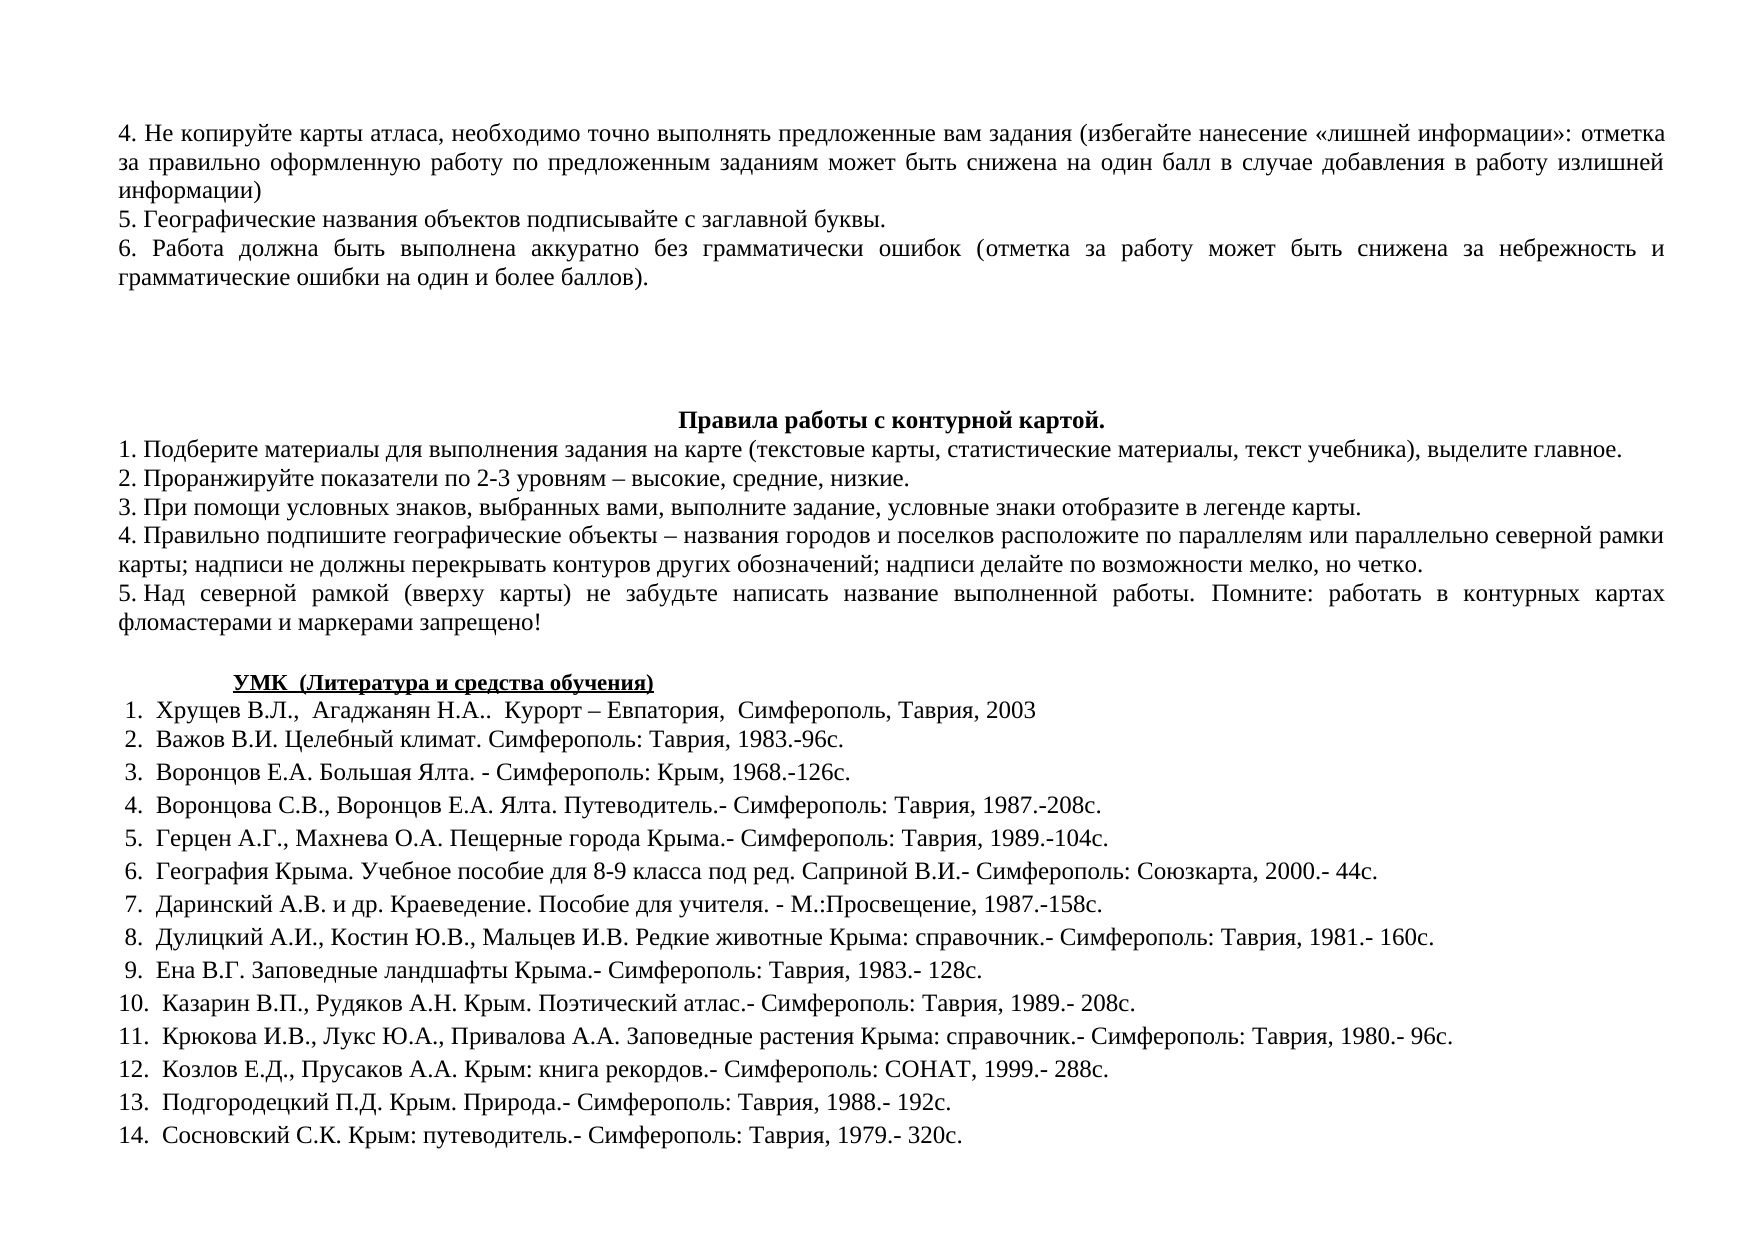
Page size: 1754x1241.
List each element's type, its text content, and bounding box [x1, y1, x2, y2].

title 1. Хрущев В.Л., Агаджанян Н.А.. Курорт – Евпатория, Симферополь, Таврия, 2003 [118, 695, 1665, 724]
text 10. Казарин В.П., Рудяков А.Н. Крым. Поэтический атлас.- Симферополь: Таврия, 1989.- 208с. [118, 988, 1665, 1017]
text 9. Ена В.Г. Заповедные ландшафты Крыма.- Симферополь: Таврия, 1983.- 128с. [118, 955, 1665, 984]
text 4. Воронцова С.В., Воронцов Е.А. Ялта. Путеводитель.- Симферополь: Таврия, 1987.-208с. [118, 790, 1665, 818]
text 5. Герцен А.Г., Махнева О.А. Пещерные города Крыма.- Симферополь: Таврия, 1989.-104с. [118, 823, 1665, 852]
text 3. При помощи условных знаков, выбранных вами, выполните задание, условные знаки отобразите в легенде карты. [118, 492, 1665, 521]
text 14. Сосновский С.К. Крым: путеводитель.- Симферополь: Таврия, 1979.- 320с. [118, 1120, 1665, 1149]
text 12. Козлов Е.Д., Прусаков А.А. Крым: книга рекордов.- Симферополь: СОНАТ, 1999.- 288с. [118, 1054, 1665, 1083]
text 11. Крюкова И.В., Лукс Ю.А., Привалова А.А. Заповедные растения Крыма: справочник.- Симферополь: Таврия, 1980.- 96с. [118, 1021, 1665, 1050]
text 7. Даринский А.В. и др. Краеведение. Пособие для учителя. - М.:Просвещение, 1987.-158с. [118, 889, 1695, 918]
text 2. Проранжируйте показатели по 2-3 уровням – высокие, средние, низкие. [118, 463, 1665, 492]
text 4. Не копируйте карты атласа, необходимо точно выполнять предложенные вам задания (избегайте нанесение «лишней информации»: отметка за правильно оформленную работу по предложенным заданиям может быть снижена на один балл в случае добавления в работу излишней информации) [118, 118, 1665, 204]
text 6. Работа должна быть выполнена аккуратно без грамматически ошибок (отметка за работу может быть снижена за небрежность и грамматические ошибки на один и более баллов). [118, 233, 1665, 291]
text Правила работы с контурной картой. [118, 406, 1665, 434]
text 5. Географические названия объектов подписывайте с заглавной буквы. [118, 204, 1665, 233]
text 4. Правильно подпишите географические объекты – названия городов и поселков расположите по параллелям или параллельно северной рамки карты; надписи не должны перекрывать контуров других обозначений; надписи делайте по возможности мелко, но четко. [118, 521, 1665, 578]
text 2. Важов В.И. Целебный климат. Симферополь: Таврия, 1983.-96с. [118, 724, 1665, 752]
text 6. География Крыма. Учебное пособие для 8-9 класса под ред. Саприной В.И.- Симферополь: Союзкарта, 2000.- 44с. [118, 856, 1695, 884]
text УМК (Литература и средства обучения) [118, 669, 1665, 695]
text 8. Дулицкий А.И., Костин Ю.В., Мальцев И.В. Редкие животные Крыма: справочник.- Симферополь: Таврия, 1981.- 160с. [118, 922, 1695, 951]
text 13. Подгородецкий П.Д. Крым. Природа.- Симферополь: Таврия, 1988.- 192с. [118, 1087, 1665, 1116]
text 1. Подберите материалы для выполнения задания на карте (текстовые карты, статистические материалы, текст учебника), выделите главное. [118, 434, 1665, 463]
text 5. Над северной рамкой (вверху карты) не забудьте написать название выполненной работы. Помните: работать в контурных картах фломастерами и маркерами запрещено! [118, 578, 1665, 636]
text 3. Воронцов Е.А. Большая Ялта. - Симферополь: Крым, 1968.-126с. [118, 757, 1665, 786]
